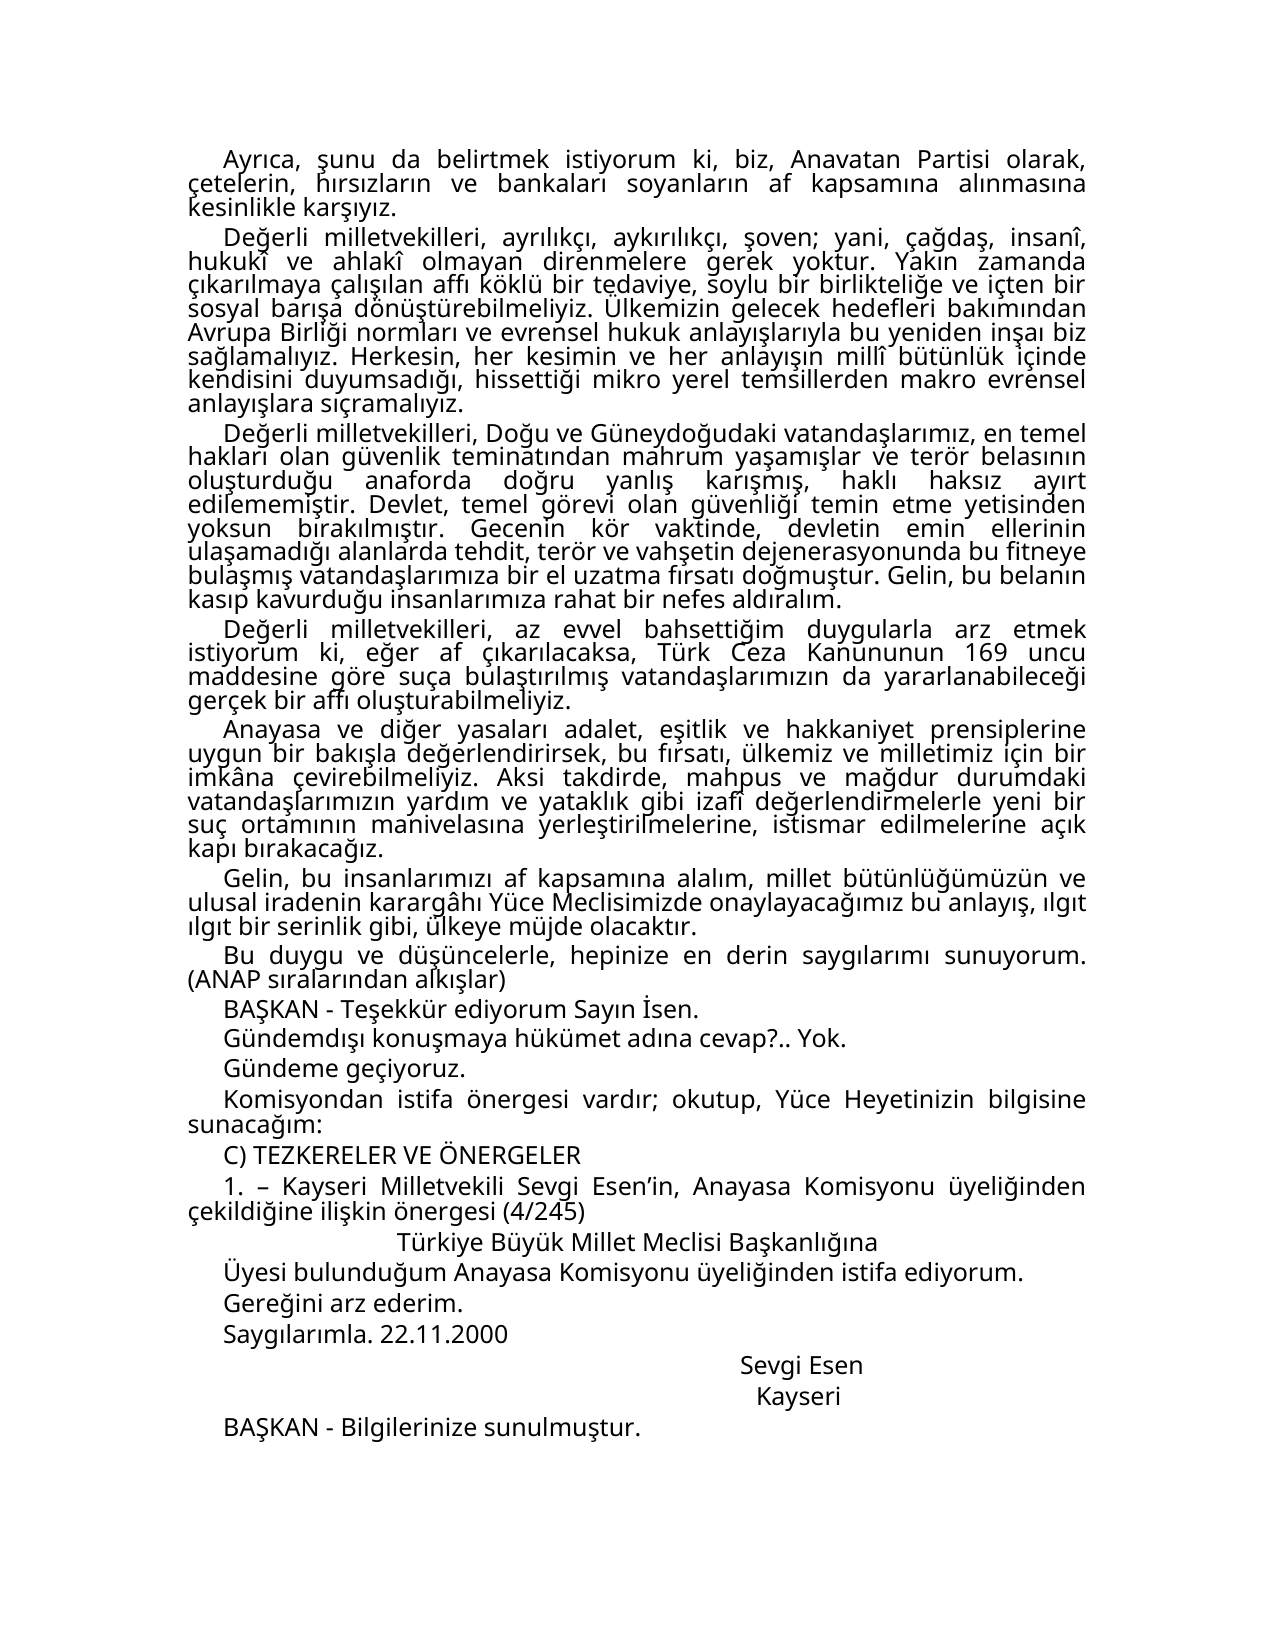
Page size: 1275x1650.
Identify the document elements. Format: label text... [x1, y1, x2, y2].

text BAŞKAN - Bilgilerinize sunulmuştur. [187, 1417, 1087, 1442]
text Sevgi Esen [187, 1355, 1087, 1380]
text Değerli milletvekilleri, Doğu ve Güneydoğudaki vatandaşlarımız, en temel hakları olan güvenlik teminatından mahrum yaşamışlar ve terör belasının oluşturduğu anaforda doğru yanlış karışmış, haklı haksız ayırt edilememiştir. Devlet, temel görevi olan güvenliği temin etme yetisinden yoksun bırakılmıştır. Gecenin kör vaktinde, devletin emin ellerinin ulaşamadığı alanlarda tehdit, terör ve vahşetin dejenerasyonunda bu fitneye bulaşmış vatandaşlarımıza bir el uzatma fırsatı doğmuştur. Gelin, bu belanın kasıp kavurduğu insanlarımıza rahat bir nefes aldıralım. [187, 423, 1087, 613]
text Gelin, bu insanlarımızı af kapsamına alalım, millet bütünlüğümüzün ve ulusal iradenin karargâhı Yüce Meclisimizde onaylayacağımız bu anlayış, ılgıt ılgıt bir serinlik gibi, ülkeye müjde olacaktır. [187, 868, 1087, 940]
text Gereğini arz ederim. [187, 1293, 1087, 1318]
text Anayasa ve diğer yasaları adalet, eşitlik ve hakkaniyet prensiplerine uygun bir bakışla değerlendirirsek, bu fırsatı, ülkemiz ve milletimiz için bir imkâna çevirebilmeliyiz. Aksi takdirde, mahpus ve mağdur durumdaki vatandaşlarımızın yardım ve yataklık gibi izafî değerlendirmelerle yeni bir suç ortamının manivelasına yerleştirilmelerine, istismar edilmelerine açık kapı bırakacağız. [187, 720, 1087, 862]
text Bu duygu ve düşüncelerle, hepinize en derin saygılarımı sunuyorum. (ANAP sıralarından alkışlar) [187, 946, 1087, 993]
text Komisyondan istifa önergesi vardır; okutup, Yüce Heyetinizin bilgisine sunacağım: [187, 1088, 1087, 1138]
text C) TEZKERELER VE ÖNERGELER [187, 1144, 1087, 1169]
text Saygılarımla. 22.11.2000 [187, 1324, 1087, 1349]
text Gündemdışı konuşmaya hükümet adına cevap?.. Yok. [187, 1029, 1087, 1052]
text Gündeme geçiyoruz. [187, 1058, 1087, 1082]
text Türkiye Büyük Millet Meclisi Başkanlığına [187, 1231, 1087, 1256]
text Değerli milletvekilleri, az evvel bahsettiğim duygularla arz etmek istiyorum ki, eğer af çıkarılacaksa, Türk Ceza Kanununun 169 uncu maddesine göre suça bulaştırılmış vatandaşlarımızın da yararlanabileceği gerçek bir affı oluşturabilmeliyiz. [187, 619, 1087, 714]
text BAŞKAN - Teşekkür ediyorum Sayın İsen. [187, 999, 1087, 1023]
text Ayrıca, şunu da belirtmek istiyorum ki, biz, Anavatan Partisi olarak, çetelerin, hırsızların ve bankaları soyanların af kapsamına alınmasına kesinlikle karşıyız. [187, 150, 1087, 221]
text Üyesi bulunduğum Anayasa Komisyonu üyeliğinden istifa ediyorum. [187, 1262, 1087, 1287]
text 1. – Kayseri Milletvekili Sevgi Esen’in, Anayasa Komisyonu üyeliğinden çekildiğine ilişkin önergesi (4/245) [187, 1175, 1087, 1225]
text Değerli milletvekilleri, ayrılıkçı, aykırılıkçı, şoven; yani, çağdaş, insanî, hukukî ve ahlakî olmayan direnmelere gerek yoktur. Yakın zamanda çıkarılmaya çalışılan affı köklü bir tedaviye, soylu bir birlikteliğe ve içten bir sosyal barışa dönüştürebilmeliyiz. Ülkemizin gelecek hedefleri bakımından Avrupa Birliği normları ve evrensel hukuk anlayışlarıyla bu yeniden inşaı biz sağlamalıyız. Herkesin, her kesimin ve her anlayışın millî bütünlük içinde kendisini duyumsadığı, hissettiği mikro yerel temsillerden makro evrensel anlayışlara sıçramalıyız. [187, 227, 1087, 417]
text Kayseri [187, 1386, 1087, 1411]
